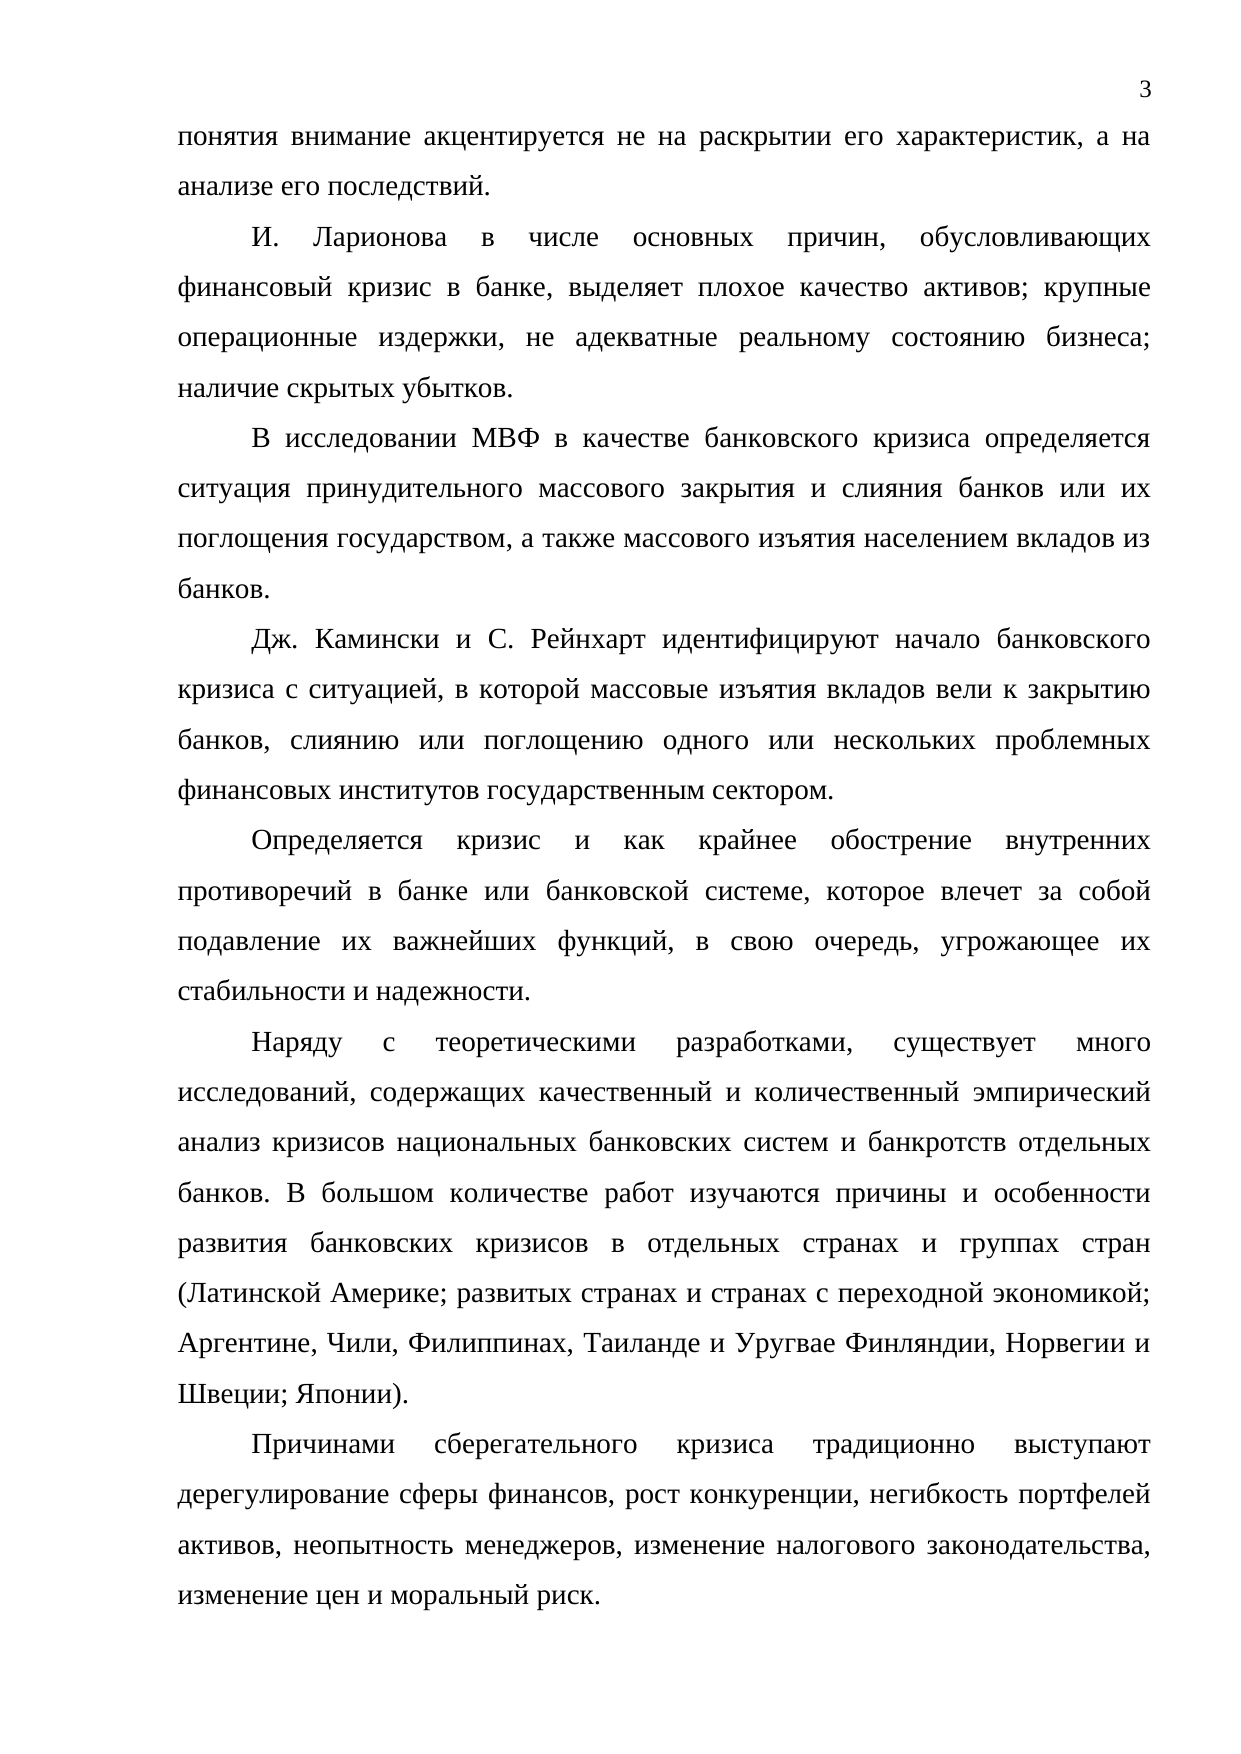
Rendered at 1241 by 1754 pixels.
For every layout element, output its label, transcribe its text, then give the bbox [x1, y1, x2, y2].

text В исследовании МВФ в качестве банковского кризиса определяется ситуация принудительного массового закрытия и слияния банков или их поглощения государством, а также массового изъятия населением вкладов из банков. [177, 420, 1152, 604]
text Наряду с теоретическими разработками, существует много исследований, содержащих качественный и количественный эмпирический анализ кризисов национальных банковских систем и банкротств отдельных банков. В большом количестве работ изучаются причины и особенности развития банковских кризисов в отдельных странах и группах стран (Латинской Америке; развитых странах и странах с переходной экономикой; Аргентине, Чили, Филиппинах, Таиланде и Уругвае Финляндии, Норвегии и Швеции; Японии). [177, 1024, 1152, 1409]
text Причинами сберегательного кризиса традиционно выступают дерегулирование сферы финансов, рост конкуренции, негибкость портфелей активов, неопытность менеджеров, изменение налогового законодательства, изменение цен и моральный риск. [177, 1426, 1152, 1611]
text Определяется кризис и как крайнее обострение внутренних противоречий в банке или банковской системе, которое влечет за собой подавление их важнейших функций, в свою очередь, угрожающее их стабильности и надежности. [177, 822, 1152, 1007]
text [177, 118, 1152, 202]
text Дж. Камински и С. Рейнхарт идентифицируют начало банковского кризиса с ситуацией, в которой массовые изъятия вкладов вели к закрытию банков, слиянию или поглощению одного или нескольких проблемных финансовых институтов государственным сектором. [177, 621, 1152, 806]
text И. Ларионова в числе основных причин, обусловливающих финансовый кризис в банке, выделяет плохое качество активов; крупные операционные издержки, не адекватные реальному состоянию бизнеса; наличие скрытых убытков. [177, 219, 1152, 403]
